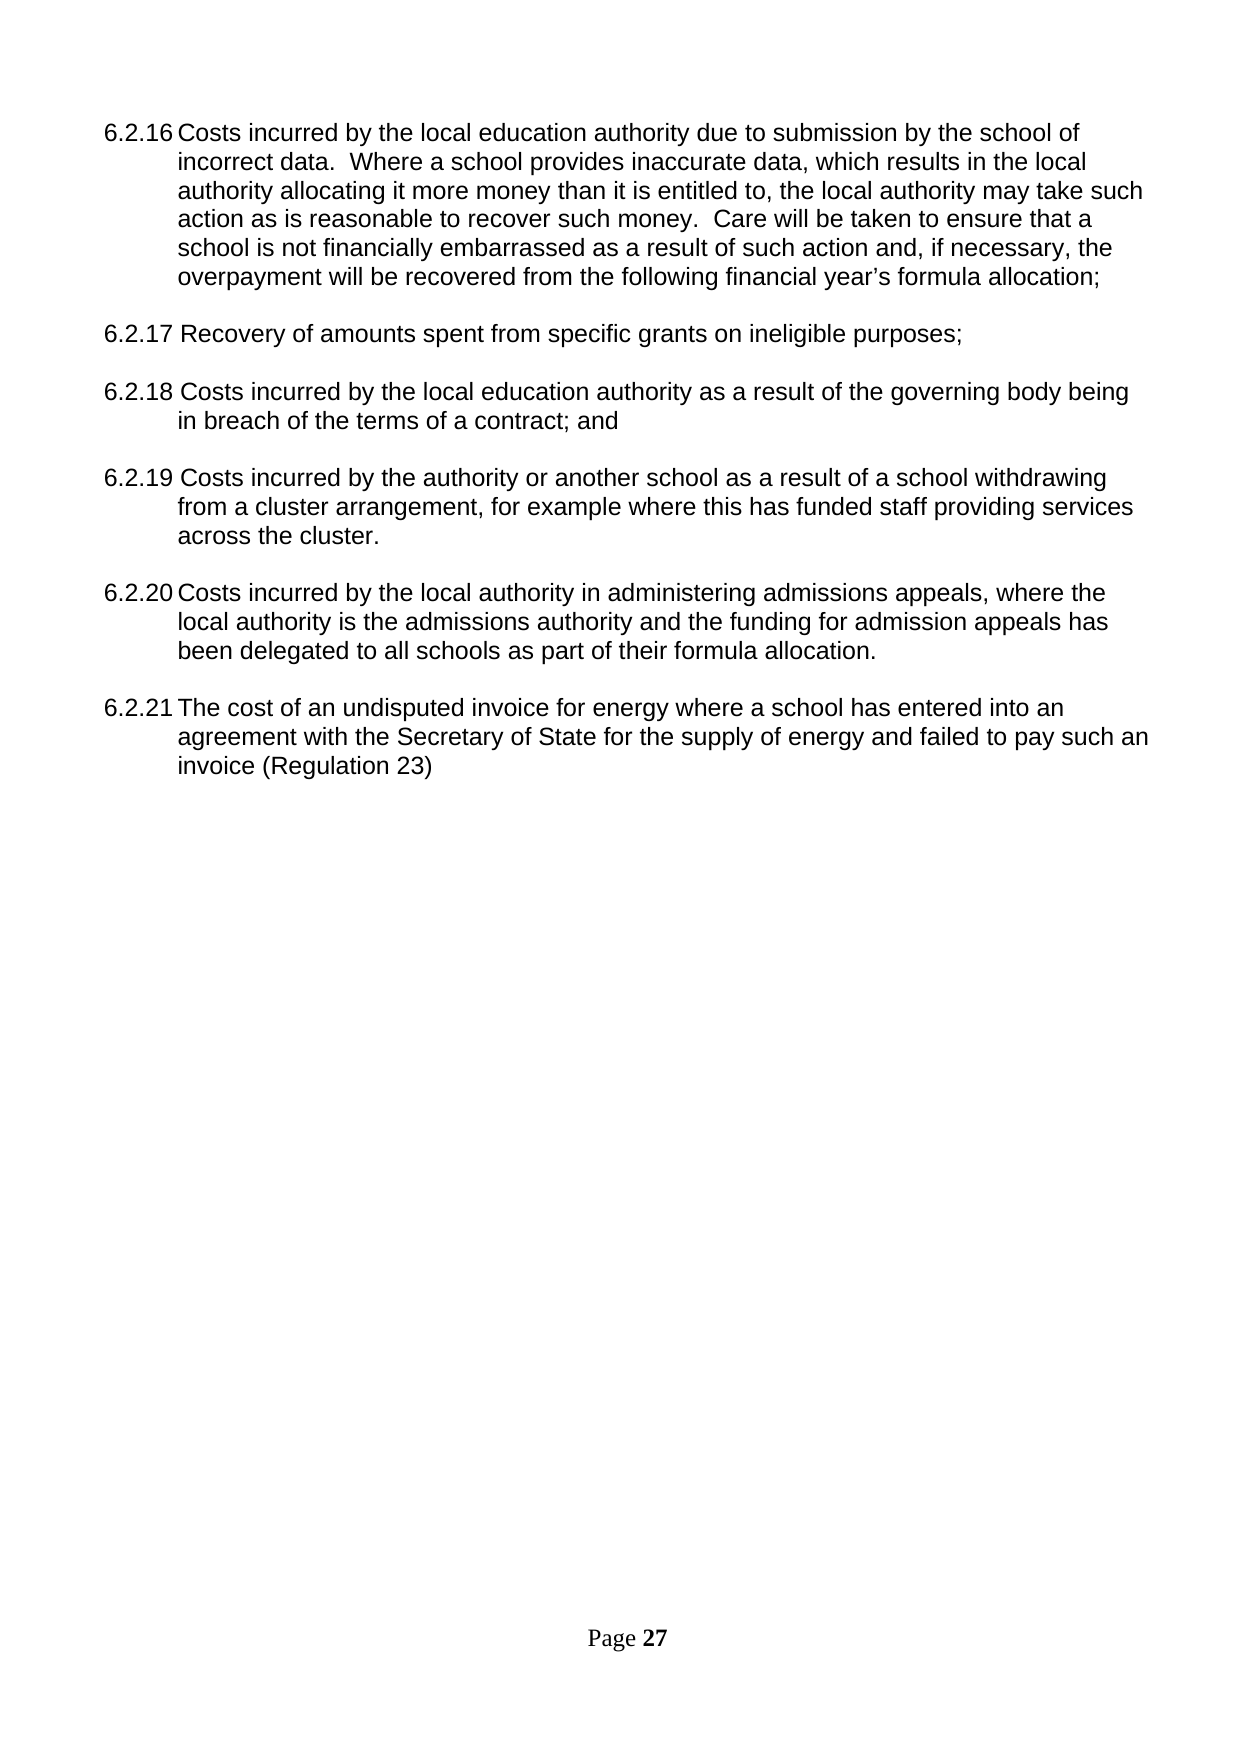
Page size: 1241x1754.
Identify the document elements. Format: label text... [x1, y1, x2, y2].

text 6.2.20 Costs incurred by the local authority in administering admissions appeals, where the local authority is the admissions authority and the funding for admission appeals has been delegated to all schools as part of their formula allocation. [103, 578, 1151, 664]
text 6.2.18 Costs incurred by the local education authority as a result of the governing body being in breach of the terms of a contract; and [103, 377, 1151, 434]
text 6.2.17 Recovery of amounts spent from specific grants on ineligible purposes; [103, 319, 1151, 348]
text 6.2.21 The cost of an undisputed invoice for energy where a school has entered into an agreement with the Secretary of State for the supply of energy and failed to pay such an invoice (Regulation 23) [103, 693, 1151, 779]
text 6.2.19 Costs incurred by the authority or another school as a result of a school withdrawing from a cluster arrangement, for example where this has funded staff providing services across the cluster. [103, 463, 1151, 578]
text 6.2.16 Costs incurred by the local education authority due to submission by the school of incorrect data. Where a school provides inaccurate data, which results in the local authority allocating it more money than it is entitled to, the local authority may take such action as is reasonable to recover such money. Care will be taken to ensure that a school is not financially embarrassed as a result of such action and, if necessary, the overpayment will be recovered from the following financial year’s formula allocation; [103, 118, 1151, 291]
